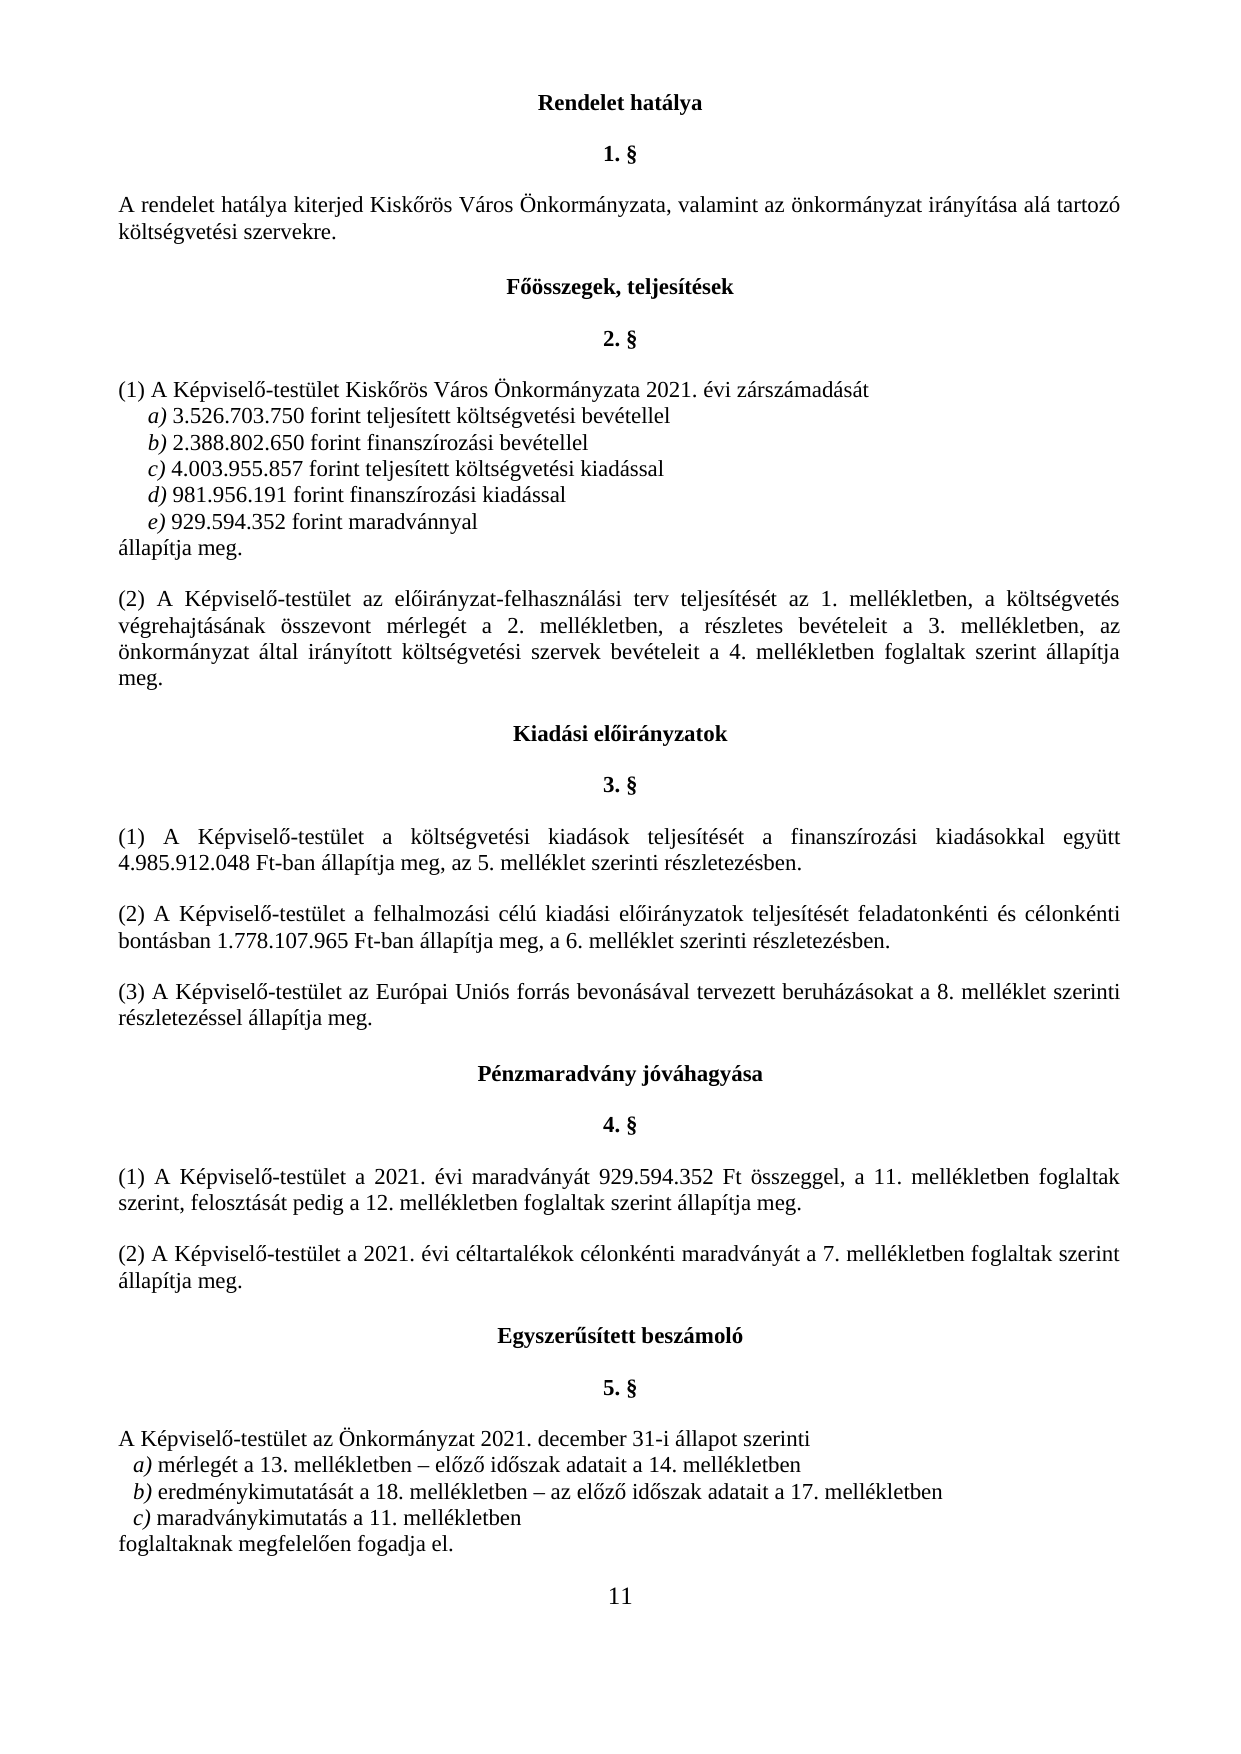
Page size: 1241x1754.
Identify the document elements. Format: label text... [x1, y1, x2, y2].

text b) eredménykimutatását a 18. mellékletben – az előző időszak adatait a 17. mellékletben [133, 1478, 1122, 1504]
text állapítja meg. [118, 534, 1122, 560]
text 3. § [118, 771, 1122, 798]
text 5. § [118, 1374, 1122, 1400]
text 1. § [118, 140, 1122, 166]
text (2) A Képviselő-testület a 2021. évi céltartalékok célonkénti maradványát a 7. mellékletben foglaltak szerint állapítja meg. [118, 1240, 1122, 1293]
text Rendelet hatálya [118, 89, 1122, 115]
text A rendelet hatálya kiterjed Kiskőrös Város Önkormányzata, valamint az önkormányzat irányítása alá tartozó költségvetési szervekre. [118, 191, 1122, 244]
text b) 2.388.802.650 forint finanszírozási bevétellel [148, 429, 1122, 455]
text e) 929.594.352 forint maradvánnyal [148, 508, 1122, 534]
text Pénzmaradvány jóváhagyása [118, 1060, 1122, 1086]
text (1) A Képviselő-testület a költségvetési kiadások teljesítését a finanszírozási kiadásokkal együtt 4.985.912.048 Ft-ban állapítja meg, az 5. melléklet szerinti részletezésben. [118, 823, 1122, 875]
text foglaltaknak megfelelően fogadja el. [118, 1530, 1122, 1557]
text A Képviselő-testület az Önkormányzat 2021. december 31-i állapot szerinti [118, 1425, 1122, 1451]
text Főösszegek, teljesítések [118, 273, 1122, 299]
text 4. § [118, 1111, 1122, 1138]
text Egyszerűsített beszámoló [118, 1322, 1122, 1349]
text c) 4.003.955.857 forint teljesített költségvetési kiadással [148, 455, 1122, 481]
text d) 981.956.191 forint finanszírozási kiadással [148, 481, 1122, 508]
text (1) A Képviselő-testület a 2021. évi maradványát 929.594.352 Ft összeggel, a 11. mellékletben foglaltak szerint, felosztását pedig a 12. mellékletben foglaltak szerint állapítja meg. [118, 1163, 1122, 1215]
text (2) A Képviselő-testület a felhalmozási célú kiadási előirányzatok teljesítését feladatonkénti és célonkénti bontásban 1.778.107.965 Ft-ban állapítja meg, a 6. melléklet szerinti részletezésben. [118, 900, 1122, 953]
text c) maradványkimutatás a 11. mellékletben [133, 1504, 1122, 1530]
text (3) A Képviselő-testület az Európai Uniós forrás bevonásával tervezett beruházásokat a 8. melléklet szerinti részletezéssel állapítja meg. [118, 978, 1122, 1031]
text a) 3.526.703.750 forint teljesített költségvetési bevétellel [148, 402, 1122, 429]
text 2. § [118, 324, 1122, 351]
text Kiadási előirányzatok [118, 720, 1122, 746]
text a) mérlegét a 13. mellékletben – előző időszak adatait a 14. mellékletben [133, 1451, 1122, 1478]
text (1) A Képviselő-testület Kiskőrös Város Önkormányzata 2021. évi zárszámadását [118, 376, 1122, 402]
text (2) A Képviselő-testület az előirányzat-felhasználási terv teljesítését az 1. mellékletben, a költségvetés végrehajtásának összevont mérlegét a 2. mellékletben, a részletes bevételeit a 3. mellékletben, az önkormányzat által irányított költségvetési szervek bevételeit a 4. mellékletben foglaltak szerint állapítja meg. [118, 585, 1122, 691]
